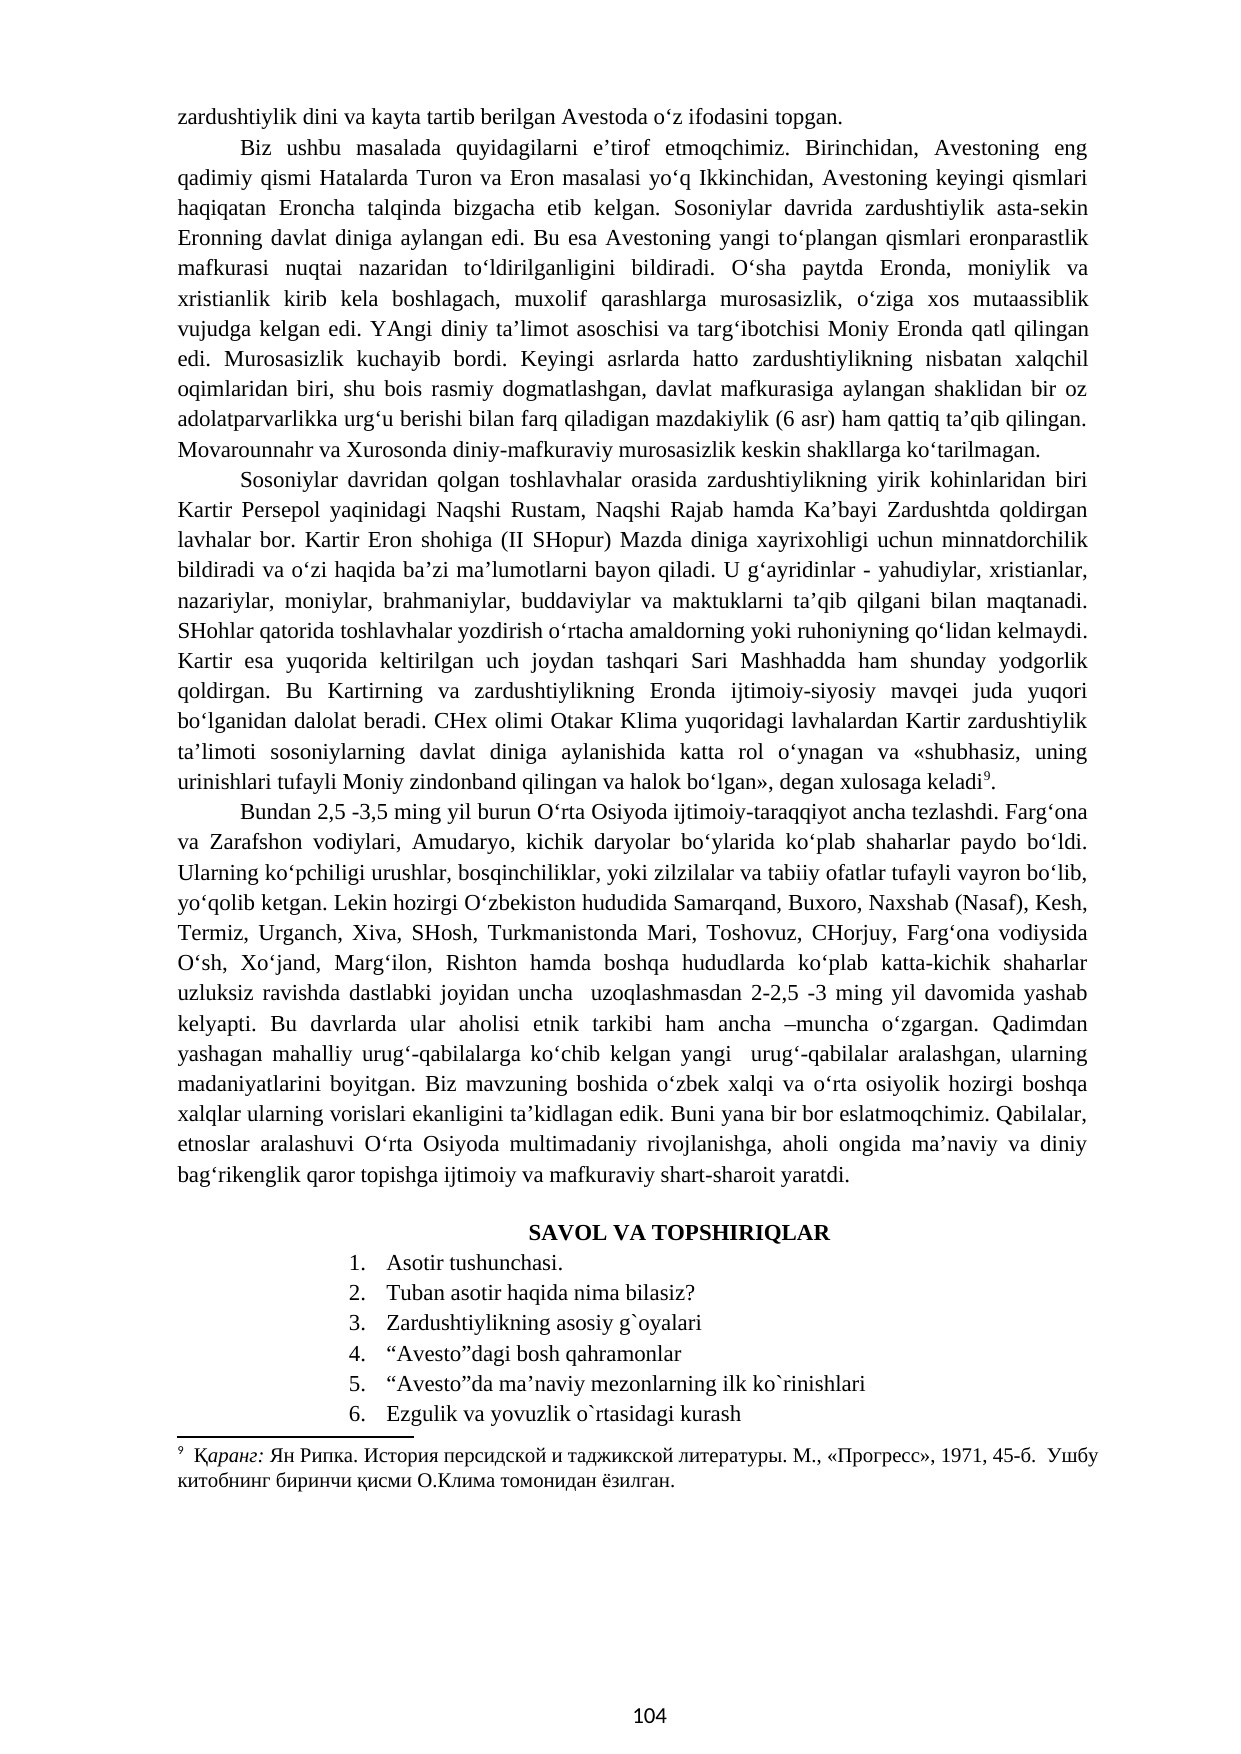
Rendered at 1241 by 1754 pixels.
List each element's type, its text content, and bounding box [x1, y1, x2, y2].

list “Avesto”da ma’naviy mezonlarning ilk ko`rinishlari [349, 1370, 1122, 1396]
list Ezgulik va yovuzlik o`rtasidagi kurash [349, 1400, 1122, 1426]
text Bundan 2,5 -3,5 ming yil burun O‘rta Osiyoda ijtimoiy-taraqqiyot ancha tezlashdi. Farg‘ona va Zarafshon vodiylari, Amudaryo, kichik daryolar bo‘ylarida ko‘plab shaharlar paydo bo‘ldi. Ularning ko‘pchiligi urushlar, bosqinchiliklar, yoki zilzilalar va tabiiy ofatlar tufayli vayron bo‘lib, yo‘qolib ketgan. Lekin hozirgi O‘zbekiston hududida Samarqand, Buxoro, Naxshab (Nasaf), Kesh, Termiz, Urganch, Xiva, SHosh, Turkmanistonda Mari, Toshovuz, CHorjuy, Farg‘ona vodiysida O‘sh, Xo‘jand, Marg‘ilon, Rishton hamda boshqa hududlarda ko‘plab katta-kichik shaharlar uzluksiz ravishda dastlabki joyidan uncha uzoqlashmasdan 2-2,5 -3 ming yil davomida yashab kelyapti. Bu davrlarda ular aholisi etnik tarkibi ham ancha –muncha o‘zgargan. Qadimdan yashagan mahalliy urug‘-qabilalarga ko‘chib kelgan yangi urug‘-qabilalar aralashgan, ularning madaniyatlarini boyitgan. Biz mavzuning boshida o‘zbek xalqi va o‘rta osiyolik hozirgi boshqa xalqlar ularning vorislari ekanligini ta’kidlagan edik. Buni yana bir bor eslatmoqchimiz. Qabilalar, etnoslar aralashuvi O‘rta Osiyoda multimadaniy rivojlanishga, aholi ongida ma’naviy va diniy bag‘rikenglik qaror topishga ijtimoiy va mafkuraviy shart-sharoit yaratdi. [177, 798, 1089, 1187]
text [177, 103, 1089, 130]
text Sosoniylar davridan qolgan toshlavhalar orasida zardushtiylikning yirik kohinlaridan biri Kartir Persepol yaqinidagi Naqshi Rustam, Naqshi Rajab hamda Ka’bayi Zardushtda qoldirgan lavhalar bor. Kartir Eron shohiga (II SHopur) Mazda diniga xayrixohligi uchun minnatdorchilik bildiradi va o‘zi haqida ba’zi ma’lumotlarni bayon qiladi. U g‘ayridinlar - yahudiylar, xristianlar, nazariylar, moniylar, brahmaniylar, buddaviylar va maktuklarni ta’qib qilgani bilan maqtanadi. SHohlar qatorida toshlavhalar yozdirish o‘rtacha amaldorning yoki ruhoniyning qo‘lidan kelmaydi. Kartir esa yuqorida keltirilgan uch joydan tashqari Sari Mashhadda ham shunday yodgorlik qoldirgan. Bu Kartirning va zardushtiylikning Eronda ijtimoiy-siyosiy mavqei juda yuqori bo‘lganidan dalolat beradi. CHex olimi Otakar Klima yuqoridagi lavhalardan Kartir zardushtiylik ta’limoti sosoniylarning davlat diniga aylanishida katta rol o‘ynagan va «shubhasiz, uning urinishlari tufayli Moniy zindonband qilingan va halok bo‘lgan», degan xulosaga keladi. [177, 466, 1089, 794]
text SAVOL VA TOPSHIRIQLAR [177, 1219, 1122, 1245]
list Asotir tushunchasi. [349, 1249, 1122, 1275]
list “Avesto”dagi bosh qahramonlar [349, 1340, 1122, 1366]
text Biz ushbu masalada quyidagilarni e’tirof etmoqchimiz. Birinchidan, Avestoning eng qadimiy qismi Hatalarda Turon va Eron masalasi yo‘q Ikkinchidan, Avestoning keyingi qismlari haqiqatan Eroncha talqinda bizgacha etib kelgan. Sosoniylar davrida zardushtiylik asta-sekin Eronning davlat diniga aylangan edi. Bu esa Avestoning yangi to‘plangan qismlari eronparastlik mafkurasi nuqtai nazaridan to‘ldirilganligini bildiradi. O‘sha paytda Eronda, moniylik va xristianlik kirib kela boshlagach, muxolif qarashlarga murosasizlik, o‘ziga xos mutaassiblik vujudga kelgan edi. YAngi diniy ta’limot asoschisi va targ‘ibotchisi Moniy Eronda qatl qilingan edi. Murosasizlik kuchayib bordi. Keyingi asrlarda hatto zardushtiylikning nisbatan xalqchil oqimlaridan biri, shu bois rasmiy dogmatlashgan, davlat mafkurasiga aylangan shaklidan bir oz adolatparvarlikka urg‘u berishi bilan farq qiladigan mazdakiylik (6 asr) ham qattiq ta’qib qilingan. Movarounnahr va Xurosonda diniy-mafkuraviy murosasizlik keskin shakllarga ko‘tarilmagan. [177, 134, 1089, 462]
list Zardushtiylikning asosiy g`oyalari [349, 1309, 1122, 1336]
list Tuban asotir haqida nima bilasiz? [349, 1279, 1122, 1306]
